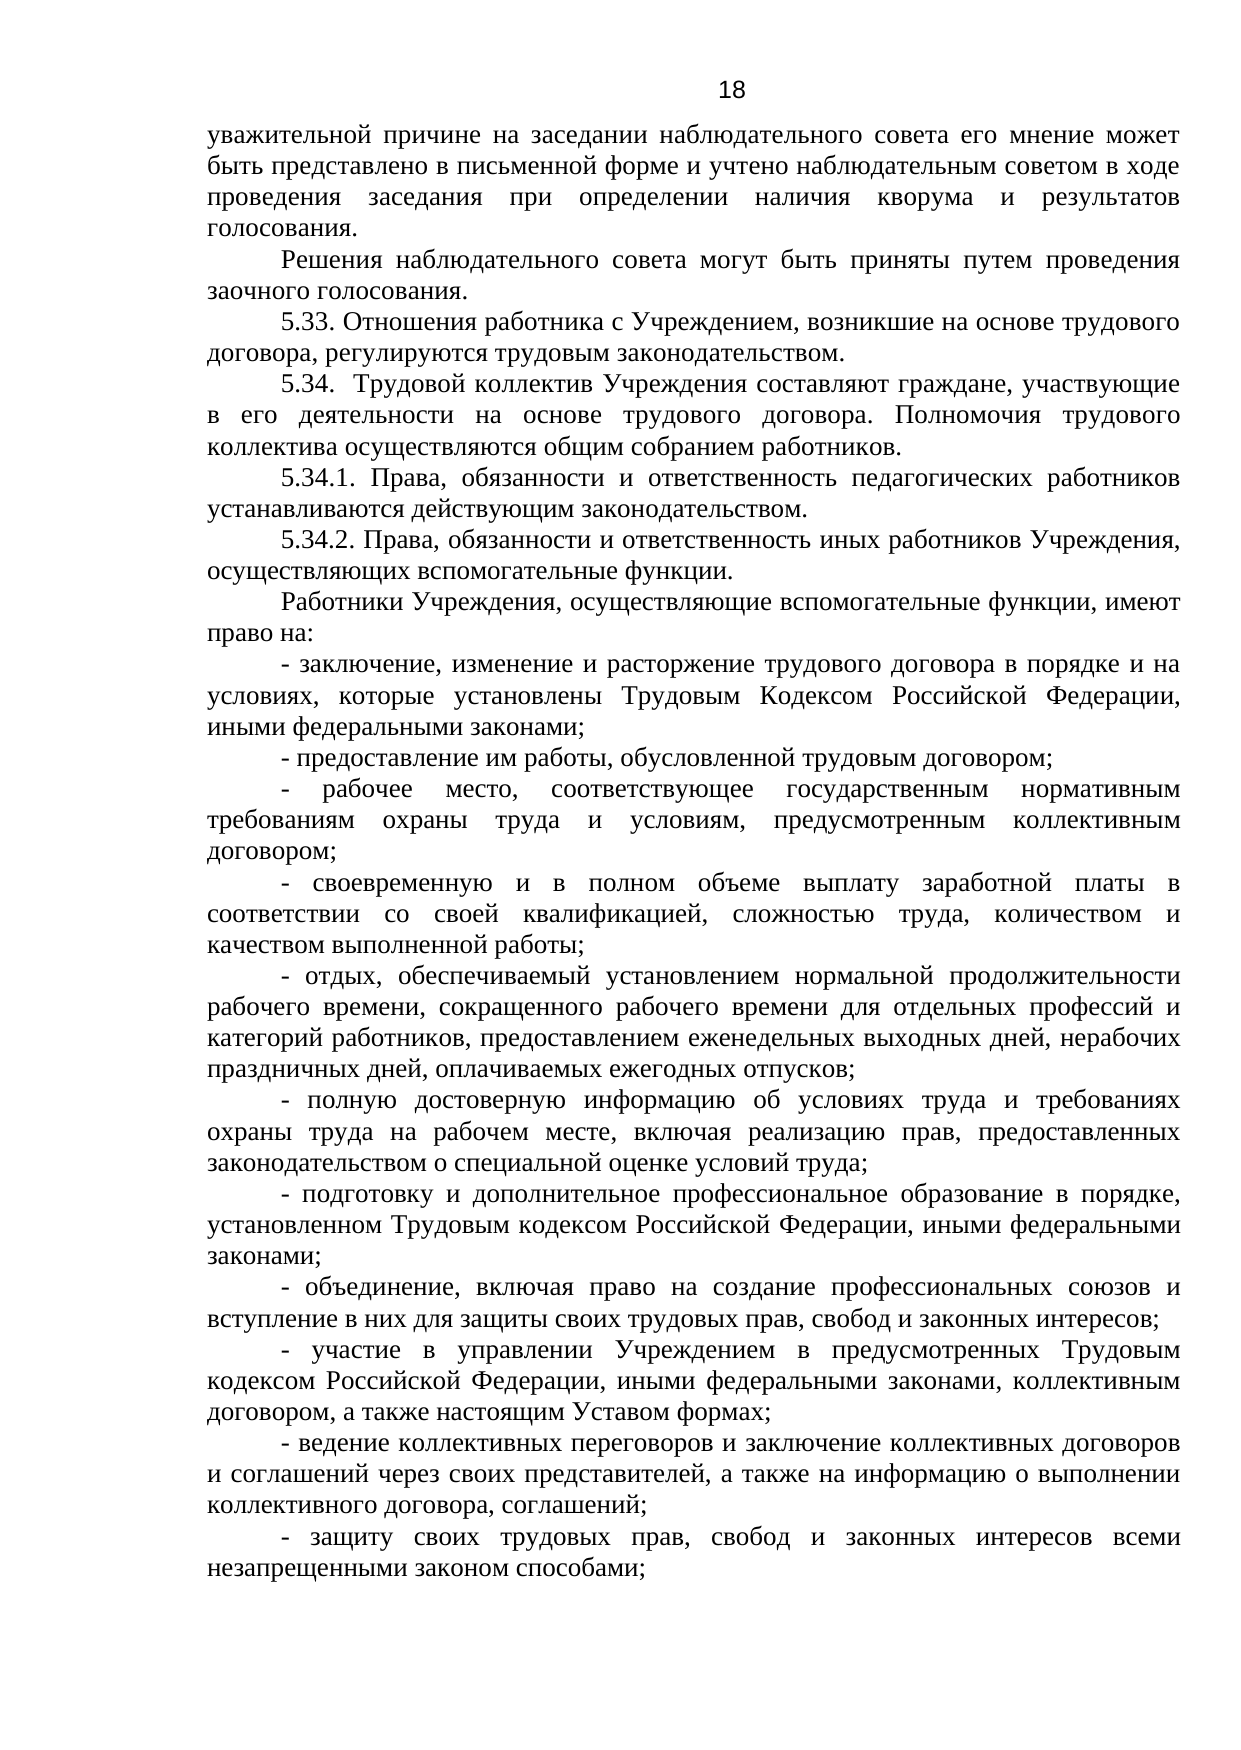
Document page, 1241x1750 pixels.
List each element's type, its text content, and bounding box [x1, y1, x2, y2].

text 5.34.2. Права, обязанности и ответственность иных работников Учреждения, осуществляющих вспомогательные функции. [207, 523, 1182, 585]
text - подготовку и дополнительное профессиональное образование в порядке, установленном Трудовым кодексом Российской Федерации, иными федеральными законами; [207, 1177, 1182, 1271]
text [207, 118, 1182, 243]
text - заключение, изменение и расторжение трудового договора в порядке и на условиях, которые установлены Трудовым Кодексом Российской Федерации, иными федеральными законами; [207, 648, 1182, 741]
text - рабочее место, соответствующее государственным нормативным требованиям охраны труда и условиям, предусмотренным коллективным договором; [207, 772, 1182, 866]
text Решения наблюдательного совета могут быть приняты путем проведения заочного голосования. [207, 243, 1182, 305]
text - ведение коллективных переговоров и заключение коллективных договоров и соглашений через своих представителей, а также на информацию о выполнении коллективного договора, соглашений; [207, 1426, 1182, 1520]
text - объединение, включая право на создание профессиональных союзов и вступление в них для защиты своих трудовых прав, свобод и законных интересов; [207, 1271, 1182, 1333]
text Работники Учреждения, осуществляющие вспомогательные функции, имеют право на: [207, 585, 1182, 648]
text - своевременную и в полном объеме выплату заработной платы в соответствии со своей квалификацией, сложностью труда, количеством и качеством выполненной работы; [207, 866, 1182, 959]
text - отдых, обеспечиваемый установлением нормальной продолжительности рабочего времени, сокращенного рабочего времени для отдельных профессий и категорий работников, предоставлением еженедельных выходных дней, нерабочих праздничных дней, оплачиваемых ежегодных отпусков; [207, 959, 1182, 1084]
text - предоставление им работы, обусловленной трудовым договором; [207, 741, 1182, 772]
text 5.33. Отношения работника с Учреждением, возникшие на основе трудового договора, регулируются трудовым законодательством. [207, 305, 1182, 367]
text - защиту своих трудовых прав, свобод и законных интересов всеми незапрещенными законом способами; [207, 1520, 1182, 1582]
text - полную достоверную информацию об условиях труда и требованиях охраны труда на рабочем месте, включая реализацию прав, предоставленных законодательством о специальной оценке условий труда; [207, 1084, 1182, 1177]
text 5.34. Трудовой коллектив Учреждения составляют граждане, участвующие в его деятельности на основе трудового договора. Полномочия трудового коллектива осуществляются общим собранием работников. [207, 367, 1182, 461]
text - участие в управлении Учреждением в предусмотренных Трудовым кодексом Российской Федерации, иными федеральными законами, коллективным договором, а также настоящим Уставом формах; [207, 1333, 1182, 1426]
text 5.34.1. Права, обязанности и ответственность педагогических работников устанавливаются действующим законодательством. [207, 461, 1182, 523]
